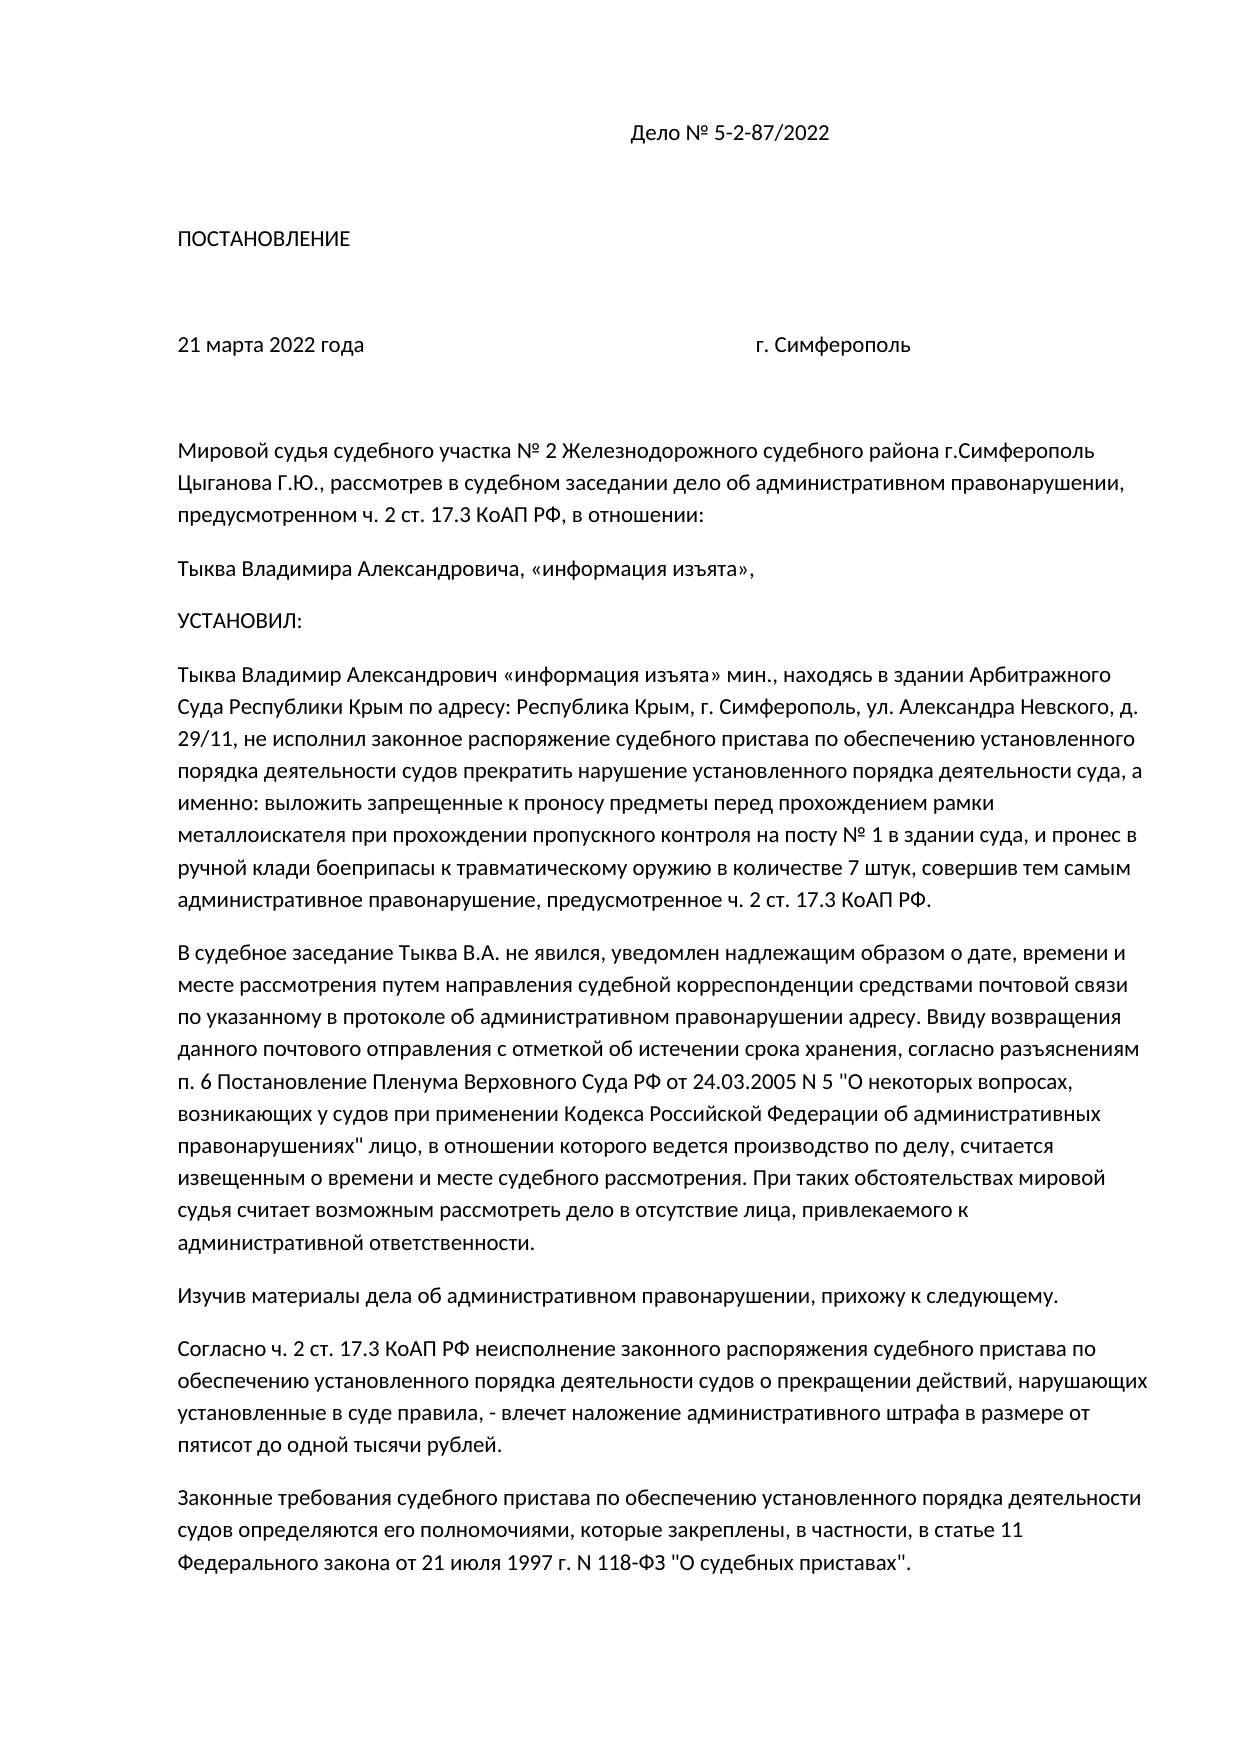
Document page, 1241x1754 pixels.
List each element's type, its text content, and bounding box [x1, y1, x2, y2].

text Тыква Владимира Александровича, «информация изъята», [177, 554, 1152, 582]
text Тыква Владимир Александрович «информация изъята» мин., находясь в здании Арбитражного Суда Республики Крым по адресу: Республика Крым, г. Симферополь, ул. Александра Невского, д. 29/11, не исполнил законное распоряжение судебного пристава по обеспечению установленного порядка деятельности судов прекратить нарушение установленного порядка деятельности суда, а именно: выложить запрещенные к проносу предметы перед прохождением рамки металлоискателя при прохождении пропускного контроля на посту № 1 в здании суда, и пронес в ручной клади боеприпасы к травматическому оружию в количестве 7 штук, совершив тем самым административное правонарушение, предусмотренное ч. 2 ст. 17.3 КоАП РФ. [177, 660, 1152, 913]
text Мировой судья судебного участка № 2 Железнодорожного судебного района г.Симферополь Цыганова Г.Ю., рассмотрев в судебном заседании дело об административном правонарушении, предусмотренном ч. 2 ст. 17.3 КоАП РФ, в отношении: [177, 436, 1152, 529]
text ПОСТАНОВЛЕНИЕ [177, 224, 1152, 252]
text Согласно ч. 2 ст. 17.3 КоАП РФ неисполнение законного распоряжения судебного пристава по обеспечению установленного порядка деятельности судов о прекращении действий, нарушающих установленные в суде правила, - влечет наложение административного штрафа в размере от пятисот до одной тысячи рублей. [177, 1334, 1152, 1458]
text 21 марта 2022 года г. Симферополь [177, 330, 1152, 358]
text УСТАНОВИЛ: [177, 607, 1152, 635]
text В судебное заседание Тыква В.А. не явился, уведомлен надлежащим образом о дате, времени и месте рассмотрения путем направления судебной корреспонденции средствами почтовой связи по указанному в протоколе об административном правонарушении адресу. Ввиду возвращения данного почтового отправления с отметкой об истечении срока хранения, согласно разъяснениям п. 6 Постановление Пленума Верховного Суда РФ от 24.03.2005 N 5 "О некоторых вопросах, возникающих у судов при применении Кодекса Российской Федерации об административных правонарушениях" лицо, в отношении которого ведется производство по делу, считается извещенным о времени и месте судебного рассмотрения. При таких обстоятельствах мировой судья считает возможным рассмотреть дело в отсутствие лица, привлекаемого к административной ответственности. [177, 938, 1152, 1256]
text Изучив материалы дела об административном правонарушении, прихожу к следующему. [177, 1281, 1152, 1309]
text Законные требования судебного пристава по обеспечению установленного порядка деятельности судов определяются его полномочиями, которые закреплены, в частности, в статье 11 Федерального закона от 21 июля 1997 г. N 118-ФЗ "О судебных приставах". [177, 1483, 1152, 1576]
text Дело № 5-2-87/2022 [177, 118, 1152, 146]
